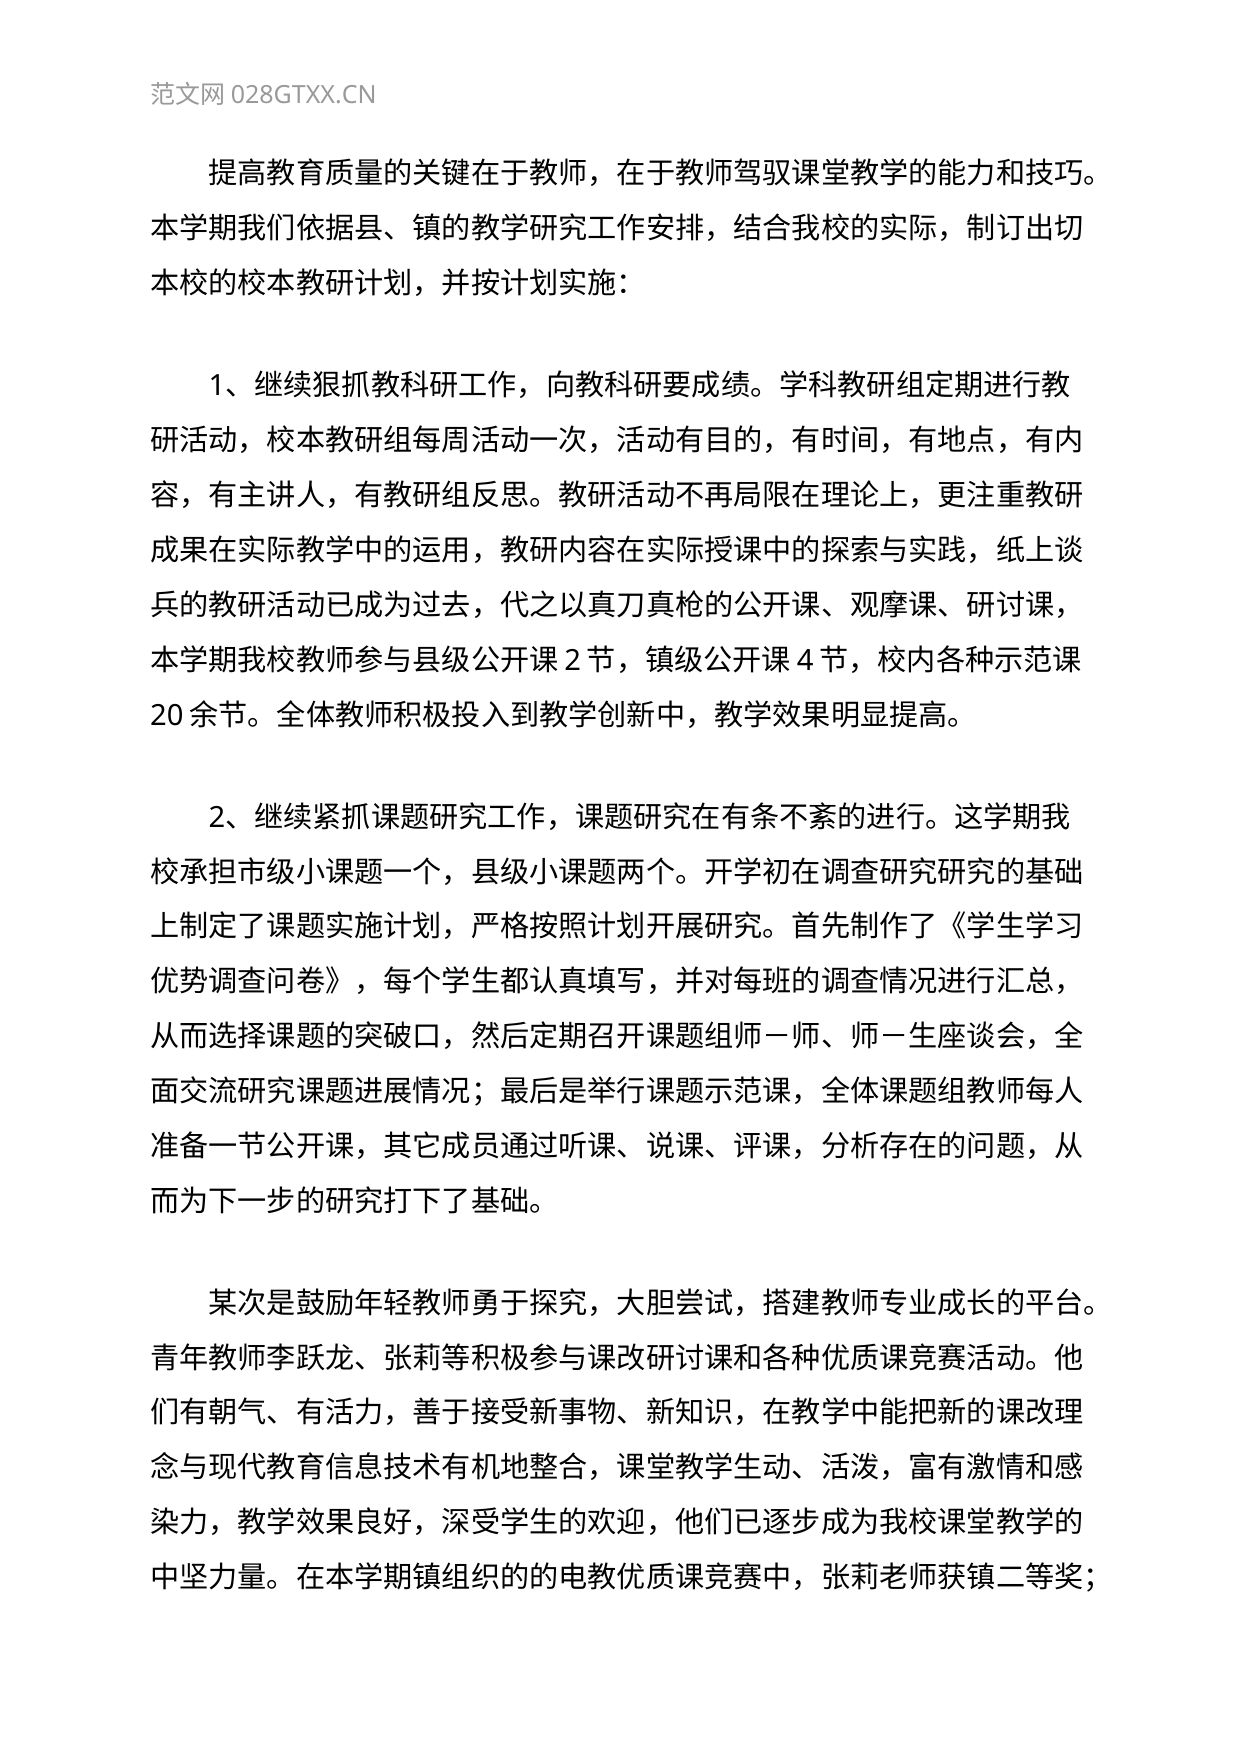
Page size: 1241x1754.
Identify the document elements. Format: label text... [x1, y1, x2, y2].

text 1、继续狠抓教科研工作，向教科研要成绩。学科教研组定期进行教研活动，校本教研组每周活动一次，活动有目的，有时间，有地点，有内容，有主讲人，有教研组反思。教研活动不再局限在理论上，更注重教研成果在实际教学中的运用，教研内容在实际授课中的探索与实践，纸上谈兵的教研活动已成为过去，代之以真刀真枪的公开课、观摩课、研讨课，本学期我校教师参与县级公开课2节，镇级公开课4节，校内各种示范课20余节。全体教师积极投入到教学创新中，教学效果明显提高。 [150, 362, 1090, 733]
text 2、继续紧抓课题研究工作，课题研究在有条不紊的进行。这学期我校承担市级小课题一个，县级小课题两个。开学初在调查研究研究的基础上制定了课题实施计划，严格按照计划开展研究。首先制作了《学生学习优势调查问卷》，每个学生都认真填写，并对每班的调查情况进行汇总，从而选择课题的突破口，然后定期召开课题组师－师、师－生座谈会，全面交流研究课题进展情况；最后是举行课题示范课，全体课题组教师每人准备一节公开课，其它成员通过听课、说课、评课，分析存在的问题，从而为下一步的研究打下了基础。 [150, 793, 1090, 1220]
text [150, 1279, 1090, 1596]
text 提高教育质量的关键在于教师，在于教师驾驭课堂教学的能力和技巧。本学期我们依据县、镇的教学研究工作安排，结合我校的实际，制订出切本校的校本教研计划，并按计划实施： [150, 150, 1090, 302]
